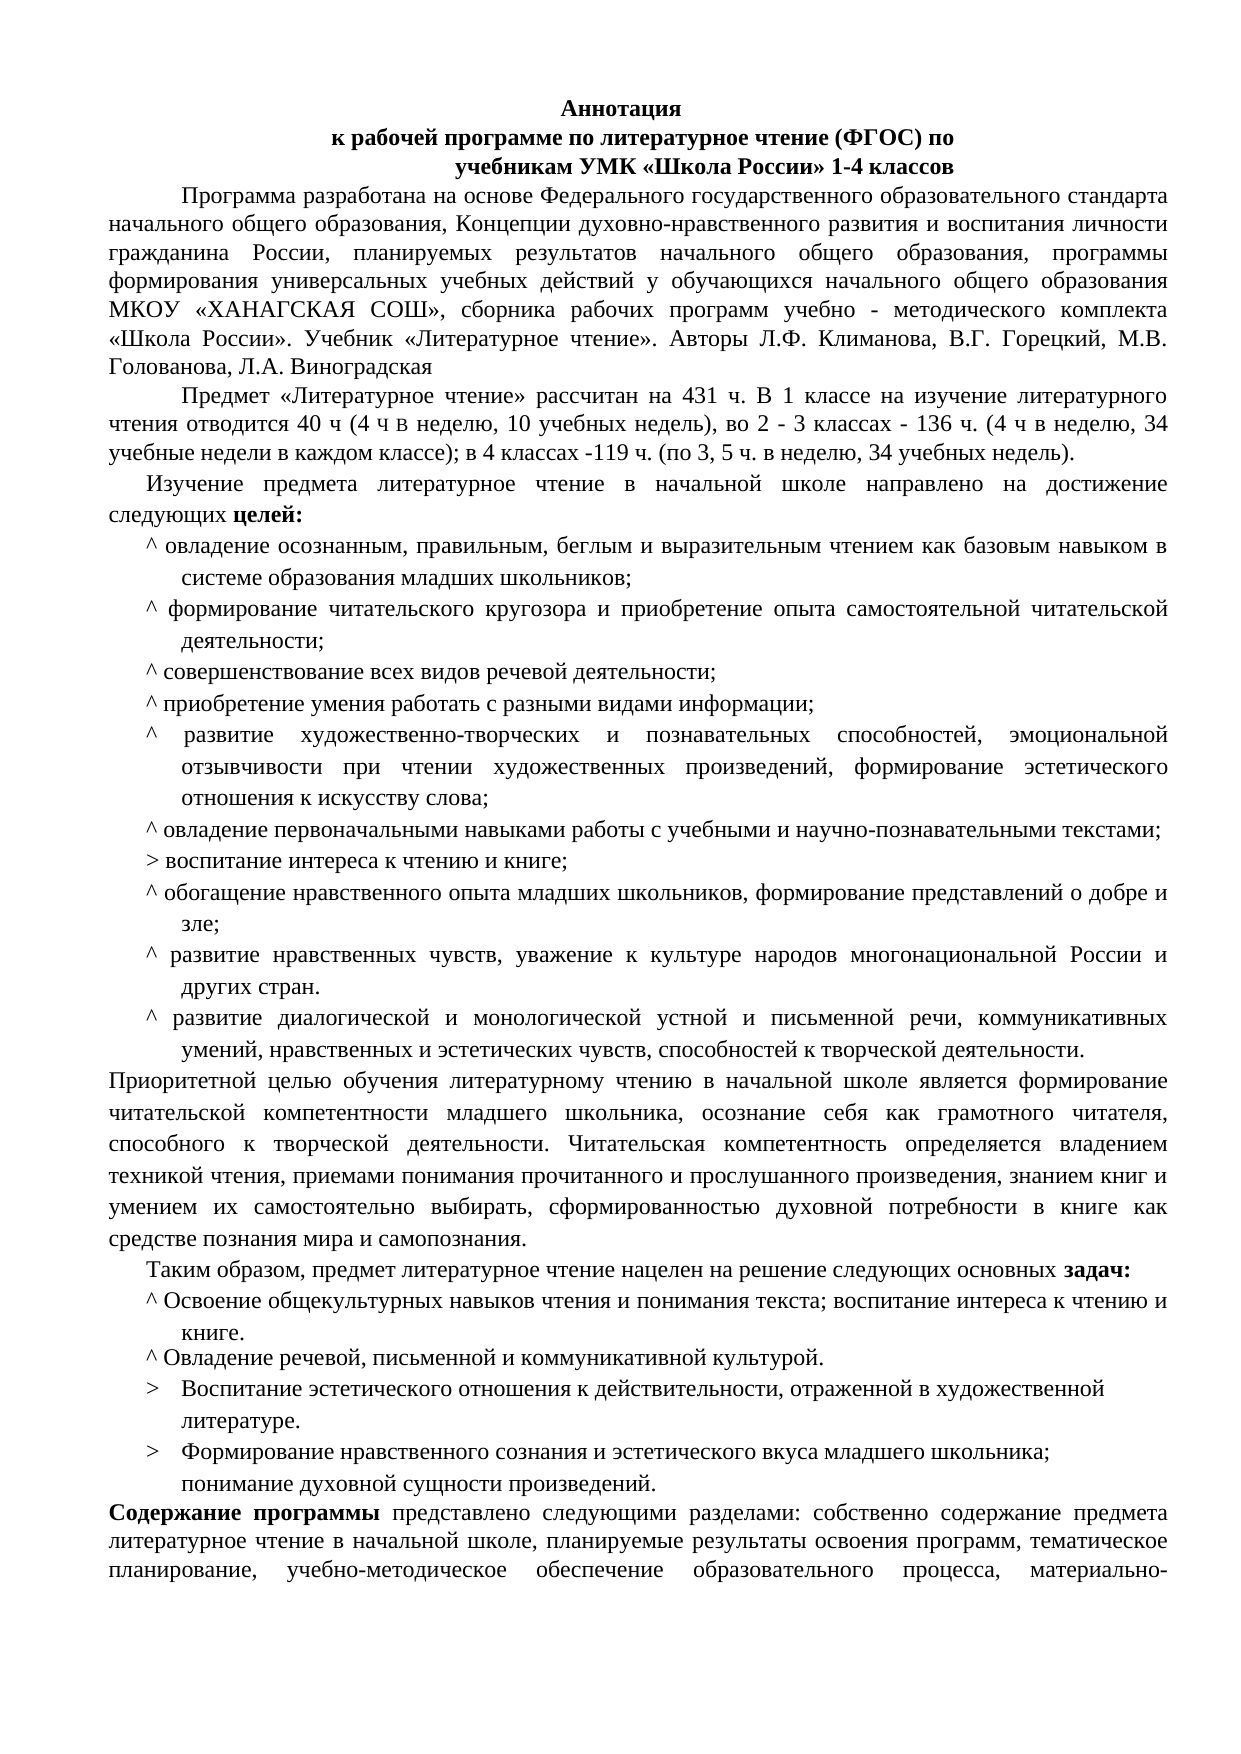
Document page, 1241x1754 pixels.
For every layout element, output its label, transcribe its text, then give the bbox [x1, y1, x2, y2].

text Аннотация [560, 93, 1171, 122]
text ^ овладение первоначальными навыками работы с учебными и научно-познавательными текстами; [146, 812, 1169, 843]
list Формирование нравственного сознания и эстетического вкуса младшего школьника; понимание духовной сущности произведений. [146, 1434, 1169, 1497]
text Приоритетной целью обучения литературному чтению в начальной школе является формирование читательской компетентности младшего школьника, осознание себя как грамотного читателя, способного к творческой деятельности. Читательская компетентность определяется владением техникой чтения, приемами понимания прочитанного и прослушанного произведения, знанием книг и умением их самостоятельно выбирать, сформированностью духовной потребности в книге как средстве познания мира и самопознания. [108, 1063, 1169, 1252]
text ^ совершенствование всех видов речевой деятельности; [146, 654, 1171, 686]
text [108, 1497, 1169, 1583]
text ^ развитие нравственных чувств, уважение к культуре народов многонациональной России и других стран. [146, 938, 1169, 1001]
text ^ обогащение нравственного опыта младших школьников, формирование представлений о добре и зле; [146, 875, 1169, 938]
text ^ развитие художественно-творческих и познавательных способностей, эмоциональной отзывчивости при чтении художественных произведений, формирование эстетического отношения к искусству слова; [146, 717, 1169, 812]
text Программа разработана на основе Федерального государственного образовательного стандарта начального общего образования, Концепции духовно-нравственного развития и воспитания личности гражданина России, планируемых результатов начального общего образования, программы формирования универсальных учебных действий у обучающихся начального общего образования МКОУ «ХАНАГСКАЯ СОШ», сборника рабочих программ учебно - методического комплекта «Школа России». Учебник «Литературное чтение». Авторы Л.Ф. Климанова, В.Г. Горецкий, М.В. Голованова, Л.А. Виноградская [108, 180, 1169, 380]
text > воспитание интереса к чтению и книге; [146, 843, 1171, 875]
list Воспитание эстетического отношения к действительности, отраженной в художественной литературе. [146, 1371, 1169, 1434]
text Изучение предмета литературное чтение в начальной школе направлено на достижение следующих целей: [108, 466, 1169, 529]
text ^ развитие диалогической и монологической устной и письменной речи, коммуникативных умений, нравственных и эстетических чувств, способностей к творческой деятельности. [146, 1001, 1169, 1063]
text ^ овладение осознанным, правильным, беглым и выразительным чтением как базовым навыком в системе образования младших школьников; [146, 529, 1169, 592]
text ^ приобретение умения работать с разными видами информации; [146, 686, 1171, 717]
text ^ Овладение речевой, письменной и коммуникативной культурой. [146, 1347, 1171, 1371]
text Таким образом, предмет литературное чтение нацелен на решение следующих основных задач: [108, 1252, 1169, 1284]
text ^ формирование читательского кругозора и приобретение опыта самостоятельной читательской деятельности; [146, 592, 1169, 654]
text к рабочей программе по литературное чтение (ФГОС) по учебникам УМК «Школа России» 1-4 классов [317, 122, 954, 180]
text Предмет «Литературное чтение» рассчитан на 431 ч. В 1 классе на изучение литературного чтения отводится 40 ч (4 Ч В неделю, 10 учебных недель), во 2 - 3 классах - 136 ч. (4 ч в неделю, 34 учебные недели в каждом классе); в 4 классах -119 ч. (по 3, 5 ч. в неделю, 34 учебных недель). [108, 380, 1169, 466]
text ^ Освоение общекультурных навыков чтения и понимания текста; воспитание интереса к чтению и книге. [146, 1284, 1169, 1347]
